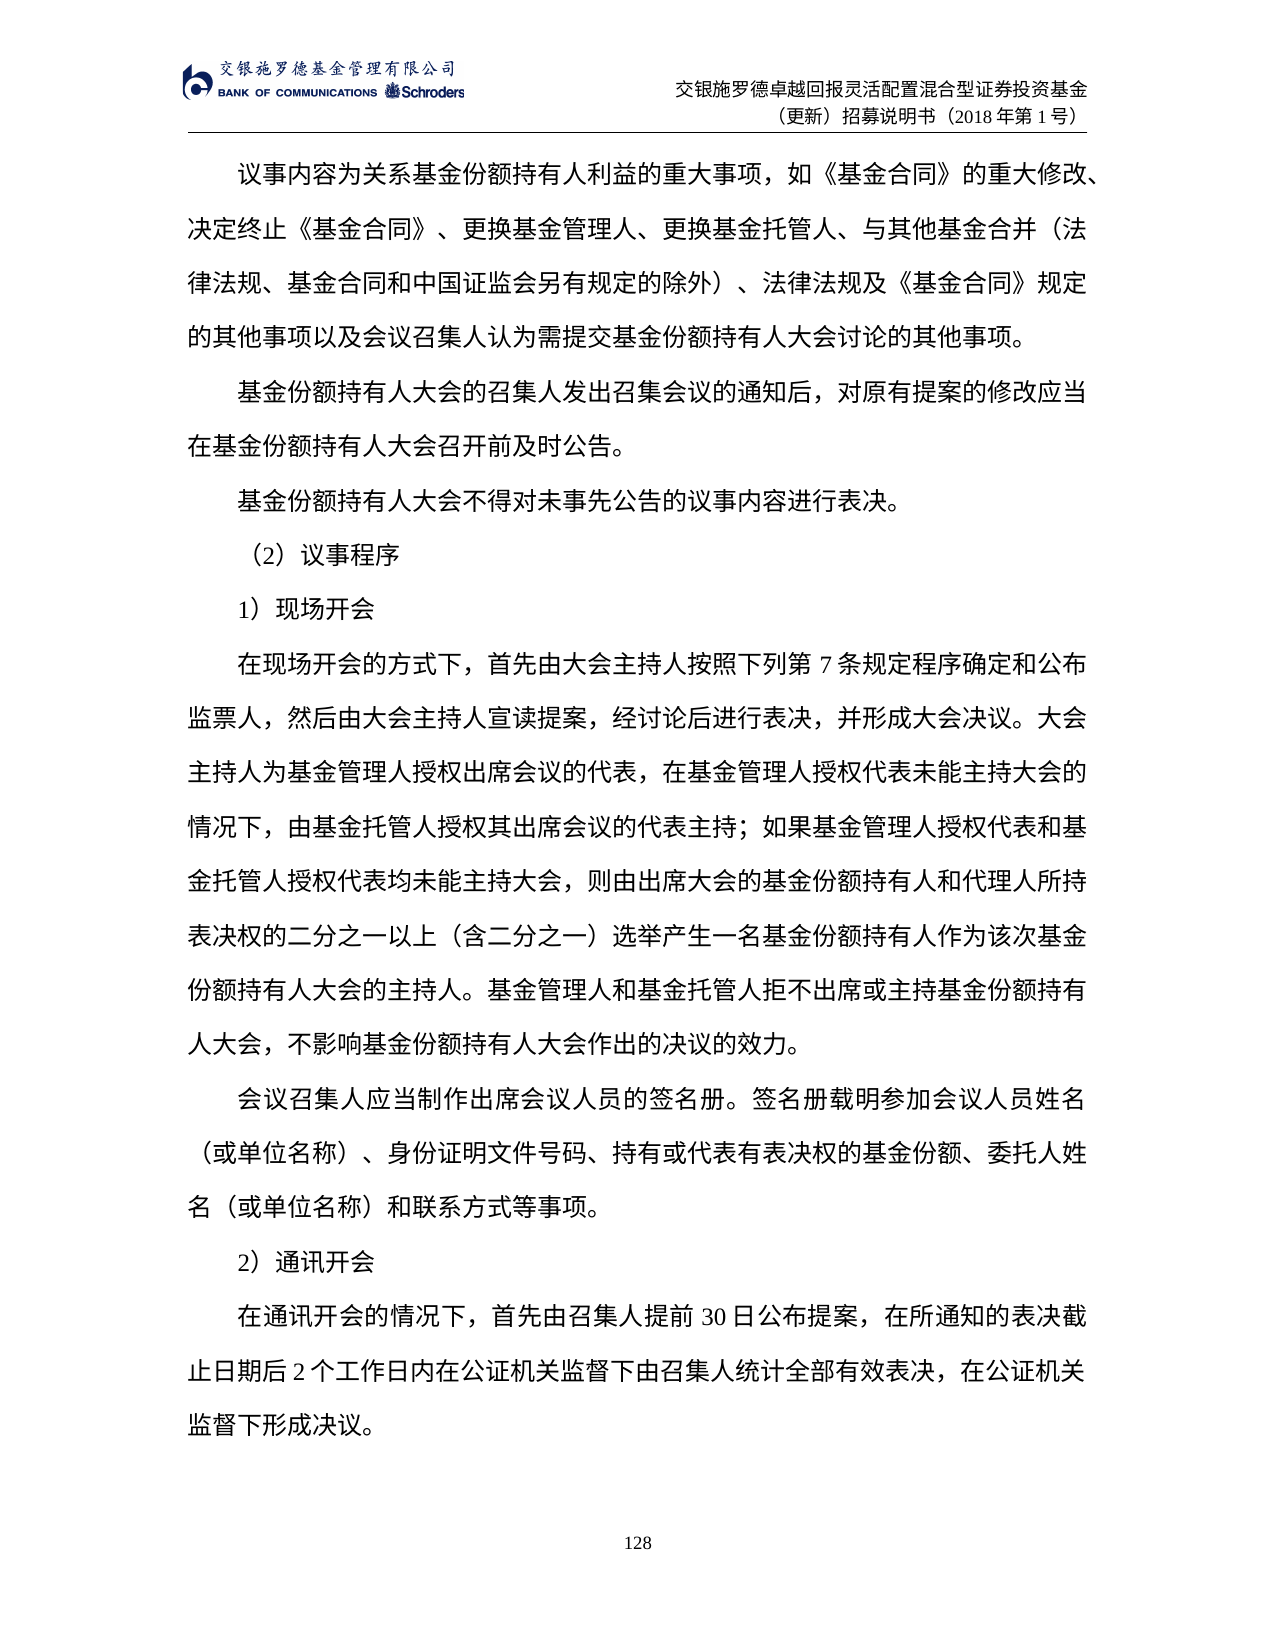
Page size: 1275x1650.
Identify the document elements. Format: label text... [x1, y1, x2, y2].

text （2）议事程序 [187, 535, 1087, 572]
text 2）通讯开会 [187, 1242, 1087, 1278]
picture [182, 61, 464, 100]
text 基金份额持有人大会不得对未事先公告的议事内容进行表决。 [187, 481, 1087, 517]
text 基金份额持有人大会的召集人发出召集会议的通知后，对原有提案的修改应当在基金份额持有人大会召开前及时公告。 [187, 372, 1087, 463]
text 1）现场开会 [187, 590, 1087, 626]
text 在现场开会的方式下，首先由大会主持人按照下列第7条规定程序确定和公布监票人，然后由大会主持人宣读提案，经讨论后进行表决，并形成大会决议。大会主持人为基金管理人授权出席会议的代表，在基金管理人授权代表未能主持大会的情况下，由基金托管人授权其出席会议的代表主持；如果基金管理人授权代表和基金托管人授权代表均未能主持大会，则由出席大会的基金份额持有人和代理人所持表决权的二分之一以上（含二分之一）选举产生一名基金份额持有人作为该次基金份额持有人大会的主持人。基金管理人和基金托管人拒不出席或主持基金份额持有人大会，不影响基金份额持有人大会作出的决议的效力。 [187, 644, 1087, 1061]
text 议事内容为关系基金份额持有人利益的重大事项，如《基金合同》的重大修改、决定终止《基金合同》、更换基金管理人、更换基金托管人、与其他基金合并（法律法规、基金合同和中国证监会另有规定的除外）、法律法规及《基金合同》规定的其他事项以及会议召集人认为需提交基金份额持有人大会讨论的其他事项。 [187, 155, 1087, 354]
text 会议召集人应当制作出席会议人员的签名册。签名册载明参加会议人员姓名（或单位名称）、身份证明文件号码、持有或代表有表决权的基金份额、委托人姓名（或单位名称）和联系方式等事项。 [187, 1079, 1087, 1224]
text 在通讯开会的情况下，首先由召集人提前30日公布提案，在所通知的表决截止日期后2个工作日内在公证机关监督下由召集人统计全部有效表决，在公证机关监督下形成决议。 [187, 1297, 1087, 1442]
